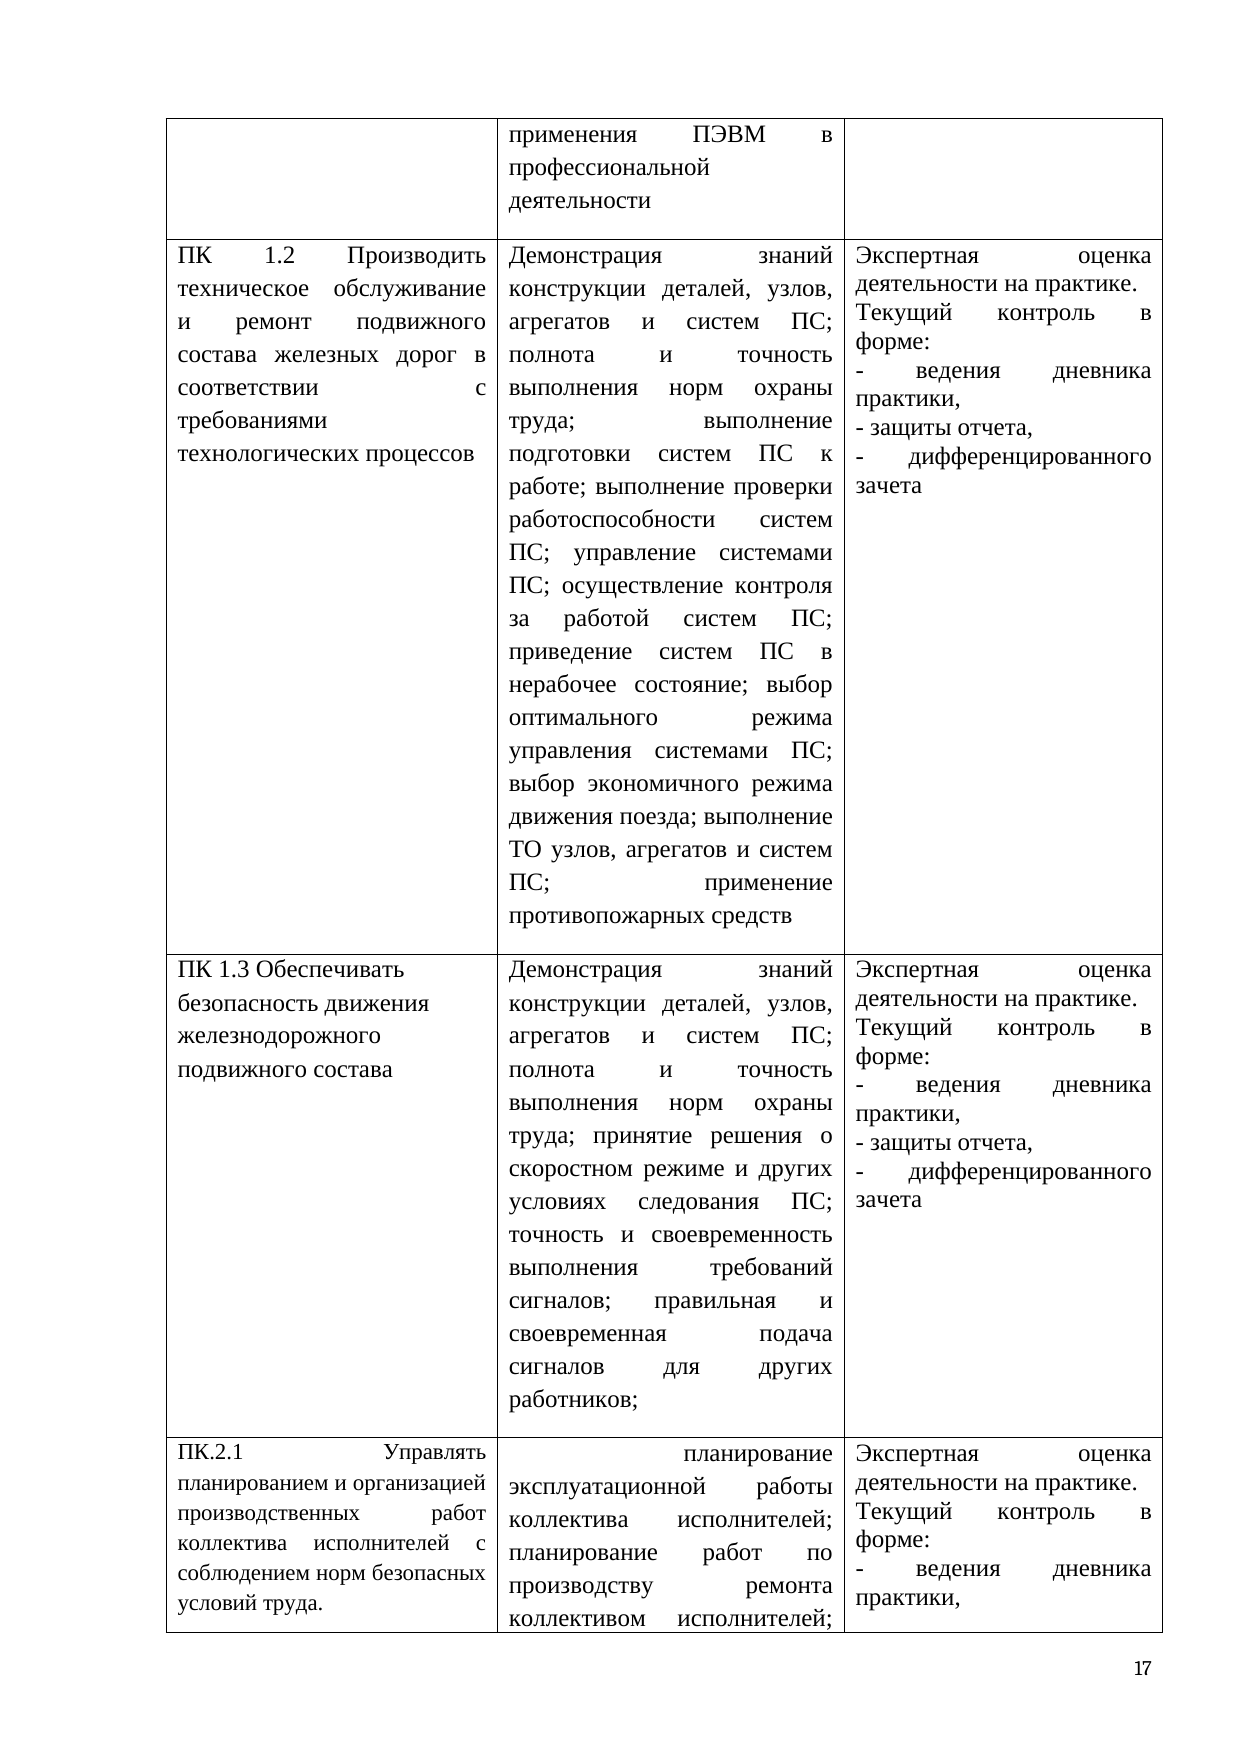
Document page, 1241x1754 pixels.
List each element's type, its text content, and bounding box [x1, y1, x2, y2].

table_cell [845, 1438, 1162, 1632]
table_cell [167, 119, 497, 239]
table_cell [498, 1438, 844, 1632]
table_cell ПК 1.2 Производить техническое обслуживание и ремонт подвижного состава железных дорог в соответствии с требованиями технологических процессов [167, 240, 497, 953]
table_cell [845, 119, 1162, 239]
table_cell Экспертная оценка деятельности на практике. Текущий контроль в форме: - ведения дневника практики, - защиты отчета, - дифференцированного зачета [845, 955, 1162, 1437]
table_cell Демонстрация знаний конструкции деталей, узлов, агрегатов и систем ПС; полнота и точность выполнения норм охраны труда; принятие решения о скоростном режиме и других условиях следования ПС; точность и своевременность выполнения требований сигналов; правильная и своевременная подача сигналов для других работников; [498, 955, 844, 1437]
table_cell Демонстрация знаний конструкции деталей, узлов, агрегатов и систем ПС; полнота и точность выполнения норм охраны труда; выполнение подготовки систем ПС к работе; выполнение проверки работоспособности систем ПС; управление системами ПС; осуществление контроля за работой систем ПС; приведение систем ПС в нерабочее состояние; выбор оптимального режима управления системами ПС; выбор экономичного режима движения поезда; выполнение ТО узлов, агрегатов и систем ПС; применение противопожарных средств [498, 240, 844, 953]
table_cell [167, 1438, 497, 1632]
table_cell ПК 1.3 Обеспечивать безопасность движения железнодорожного подвижного состава [167, 955, 497, 1437]
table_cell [498, 119, 844, 239]
table_cell Экспертная оценка деятельности на практике. Текущий контроль в форме: - ведения дневника практики, - защиты отчета, - дифференцированного зачета [845, 240, 1162, 953]
